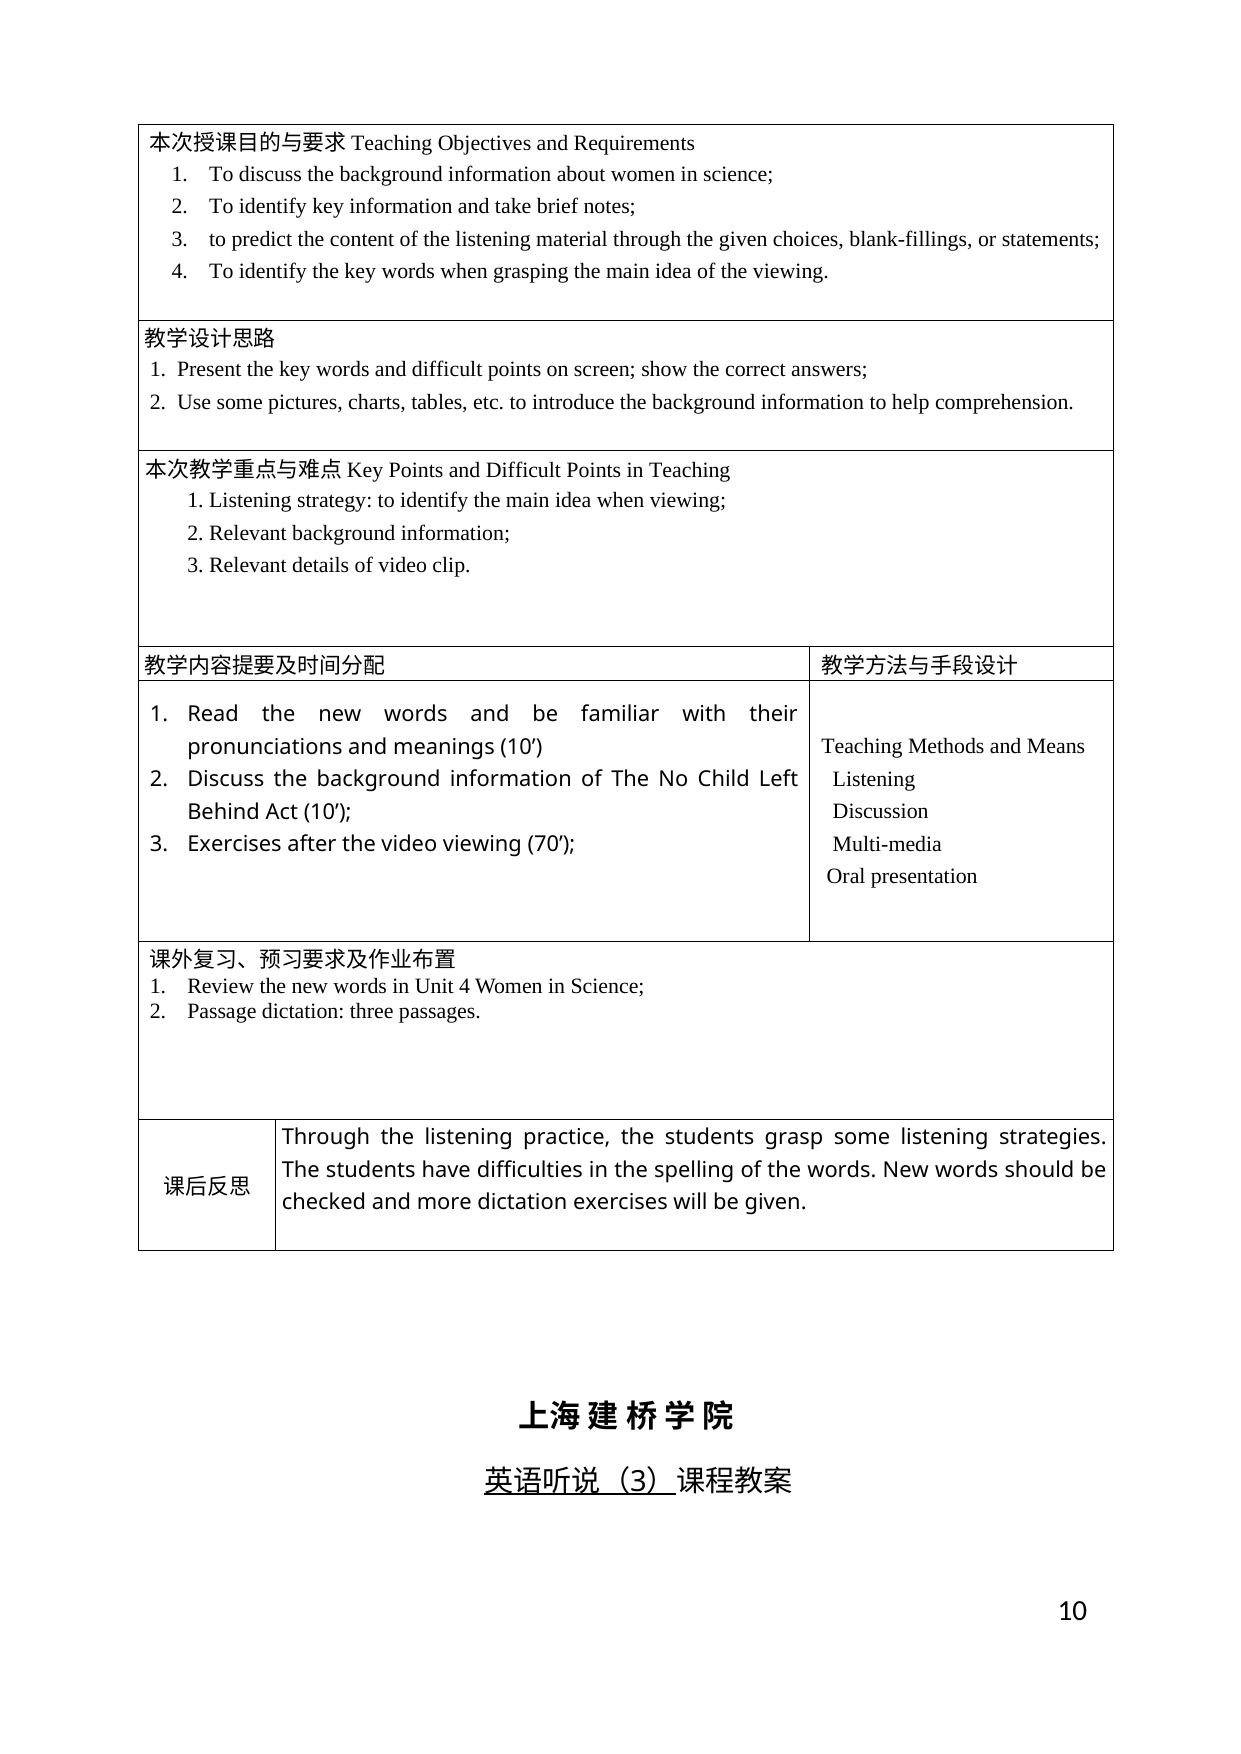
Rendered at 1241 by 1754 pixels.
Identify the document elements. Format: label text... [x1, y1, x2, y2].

table_cell 课外复习、预习要求及作业布置 Review the new words in Unit 4 Women in Science; Passage dictation: three passages. [139, 942, 1113, 1119]
table_cell Read the new words and be familiar with their pronunciations and meanings (10’) Discuss the background information of The No Child Left Behind Act (10’); Exercises after the video viewing (70’); [139, 681, 809, 941]
table_cell Through the listening practice, the students grasp some listening strategies. The students have difficulties in the spelling of the words. New words should be checked and more dictation exercises will be given. [276, 1120, 1113, 1250]
table_cell 本次教学重点与难点Key Points and Difficult Points in Teaching 1. Listening strategy: to identify the main idea when viewing; 2. Relevant background information; 3. Relevant details of video clip. [139, 451, 1113, 646]
table_cell 教学内容提要及时间分配 [139, 647, 809, 680]
table_cell 本次授课目的与要求Teaching Objectives and Requirements To discuss the background information about women in science; To identify key information and take brief notes; to predict the content of the listening material through the given choices, blank-fillings, or statements; To identify the key words when grasping the main idea of the viewing. [139, 125, 1113, 320]
table_cell 课后反思 [139, 1120, 275, 1250]
text 英语听说（3）课程教案 [165, 1446, 1087, 1511]
table_cell 教学方法与手段设计 [810, 647, 1113, 680]
text 上海 建 桥 学 院 [165, 1381, 1087, 1446]
table_cell Teaching Methods and Means Listening Discussion Multi-media Oral presentation [810, 681, 1113, 941]
table_cell 教学设计思路 1. Present the key words and difficult points on screen; show the correct answers; 2. Use some pictures, charts, tables, etc. to introduce the background information to help comprehension. [139, 321, 1113, 450]
